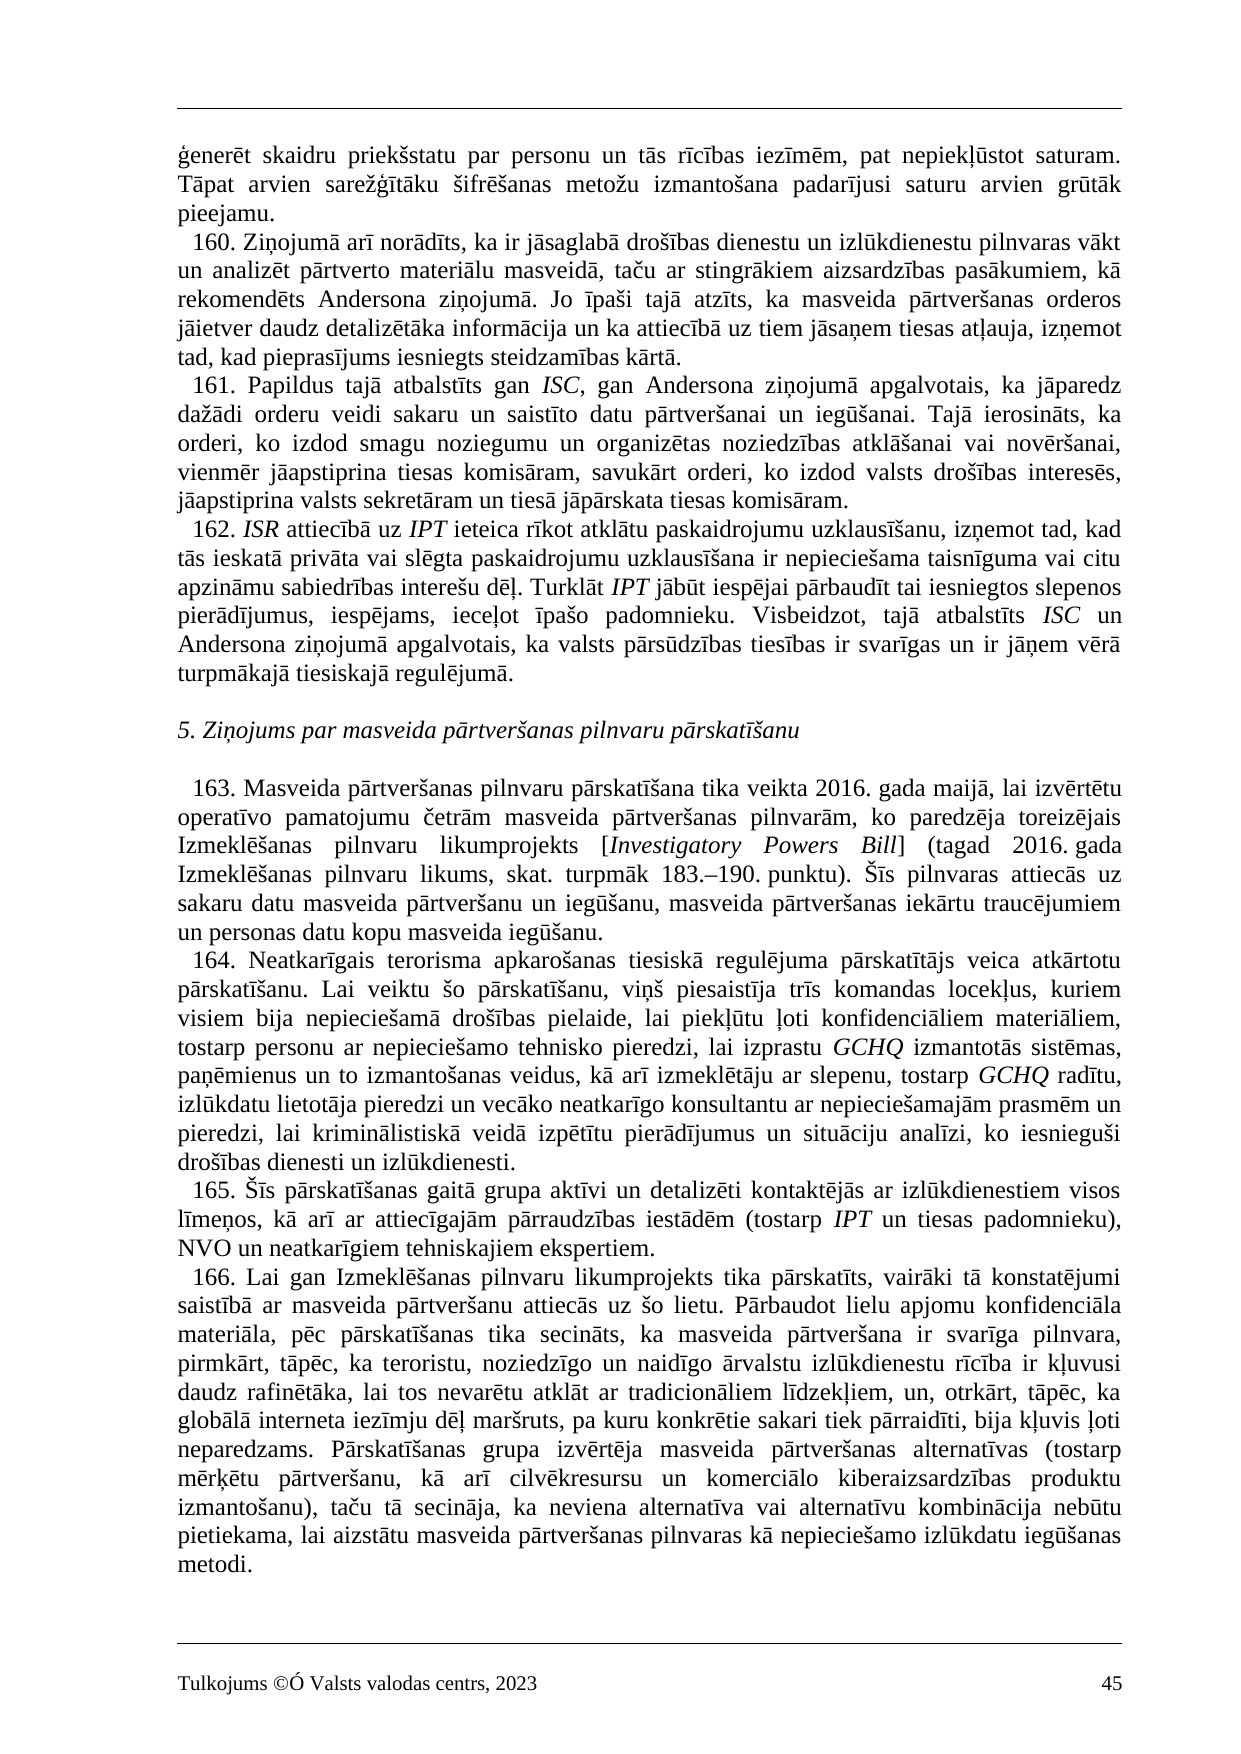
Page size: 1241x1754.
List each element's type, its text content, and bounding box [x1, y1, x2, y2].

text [177, 141, 1122, 227]
text 162. ISR attiecībā uz IPT ieteica rīkot atklātu paskaidrojumu uzklausīšanu, izņemot tad, kad tās ieskatā privāta vai slēgta paskaidrojumu uzklausīšana ir nepieciešama taisnīguma vai citu apzināmu sabiedrības interešu dēļ. Turklāt IPT jābūt iespējai pārbaudīt tai iesniegtos slepenos pierādījumus, iespējams, ieceļot īpašo padomnieku. Visbeidzot, tajā atbalstīts ISC un Andersona ziņojumā apgalvotais, ka valsts pārsūdzības tiesības ir svarīgas un ir jāņem vērā turpmākajā tiesiskajā regulējumā. [177, 514, 1122, 687]
text 160. Ziņojumā arī norādīts, ka ir jāsaglabā drošības dienestu un izlūkdienestu pilnvaras vākt un analizēt pārtverto materiālu masveidā, taču ar stingrākiem aizsardzības pasākumiem, kā rekomendēts Andersona ziņojumā. Jo īpaši tajā atzīts, ka masveida pārtveršanas orderos jāietver daudz detalizētāka informācija un ka attiecībā uz tiem jāsaņem tiesas atļauja, izņemot tad, kad pieprasījums iesniegts steidzamības kārtā. [177, 227, 1122, 371]
text 165. Šīs pārskatīšanas gaitā grupa aktīvi un detalizēti kontaktējās ar izlūkdienestiem visos līmeņos, kā arī ar attiecīgajām pārraudzības iestādēm (tostarp IPT un tiesas padomnieku), NVO un neatkarīgiem tehniskajiem ekspertiem. [177, 1176, 1122, 1262]
text 166. Lai gan Izmeklēšanas pilnvaru likumprojekts tika pārskatīts, vairāki tā konstatējumi saistībā ar masveida pārtveršanu attiecās uz šo lietu. Pārbaudot lielu apjomu konfidenciāla materiāla, pēc pārskatīšanas tika secināts, ka masveida pārtveršana ir svarīga pilnvara, pirmkārt, tāpēc, ka teroristu, noziedzīgo un naidīgo ārvalstu izlūkdienestu rīcība ir kļuvusi daudz rafinētāka, lai tos nevarētu atklāt ar tradicionāliem līdzekļiem, un, otrkārt, tāpēc, ka globālā interneta iezīmju dēļ maršruts, pa kuru konkrētie sakari tiek pārraidīti, bija kļuvis ļoti neparedzams. Pārskatīšanas grupa izvērtēja masveida pārtveršanas alternatīvas (tostarp mērķētu pārtveršanu, kā arī cilvēkresursu un komerciālo kiberaizsardzības produktu izmantošanu), taču tā secināja, ka neviena alternatīva vai alternatīvu kombinācija nebūtu pietiekama, lai aizstātu masveida pārtveršanas pilnvaras kā nepieciešamo izlūkdatu iegūšanas metodi. [177, 1262, 1122, 1578]
text 164. Neatkarīgais terorisma apkarošanas tiesiskā regulējuma pārskatītājs veica atkārtotu pārskatīšanu. Lai veiktu šo pārskatīšanu, viņš piesaistīja trīs komandas locekļus, kuriem visiem bija nepieciešamā drošības pielaide, lai piekļūtu ļoti konfidenciāliem materiāliem, tostarp personu ar nepieciešamo tehnisko pieredzi, lai izprastu GCHQ izmantotās sistēmas, paņēmienus un to izmantošanas veidus, kā arī izmeklētāju ar slepenu, tostarp GCHQ radītu, izlūkdatu lietotāja pieredzi un vecāko neatkarīgo konsultantu ar nepieciešamajām prasmēm un pieredzi, lai kriminālistiskā veidā izpētītu pierādījumus un situāciju analīzi, ko iesnieguši drošības dienesti un izlūkdienesti. [177, 946, 1122, 1176]
list 5. Ziņojums par masveida pārtveršanas pilnvaru pārskatīšanu [177, 716, 1122, 744]
text 161. Papildus tajā atbalstīts gan ISC, gan Andersona ziņojumā apgalvotais, ka jāparedz dažādi orderu veidi sakaru un saistīto datu pārtveršanai un iegūšanai. Tajā ierosināts, ka orderi, ko izdod smagu noziegumu un organizētas noziedzības atklāšanai vai novēršanai, vienmēr jāapstiprina tiesas komisāram, savukārt orderi, ko izdod valsts drošības interesēs, jāapstiprina valsts sekretāram un tiesā jāpārskata tiesas komisāram. [177, 371, 1122, 514]
text 163. Masveida pārtveršanas pilnvaru pārskatīšana tika veikta 2016. gada maijā, lai izvērtētu operatīvo pamatojumu četrām masveida pārtveršanas pilnvarām, ko paredzēja toreizējais Izmeklēšanas pilnvaru likumprojekts [Investigatory Powers Bill] (tagad 2016. gada Izmeklēšanas pilnvaru likums, skat. turpmāk 183.–190. punktu). Šīs pilnvaras attiecās uz sakaru datu masveida pārtveršanu un iegūšanu, masveida pārtveršanas iekārtu traucējumiem un personas datu kopu masveida iegūšanu. [177, 773, 1122, 946]
